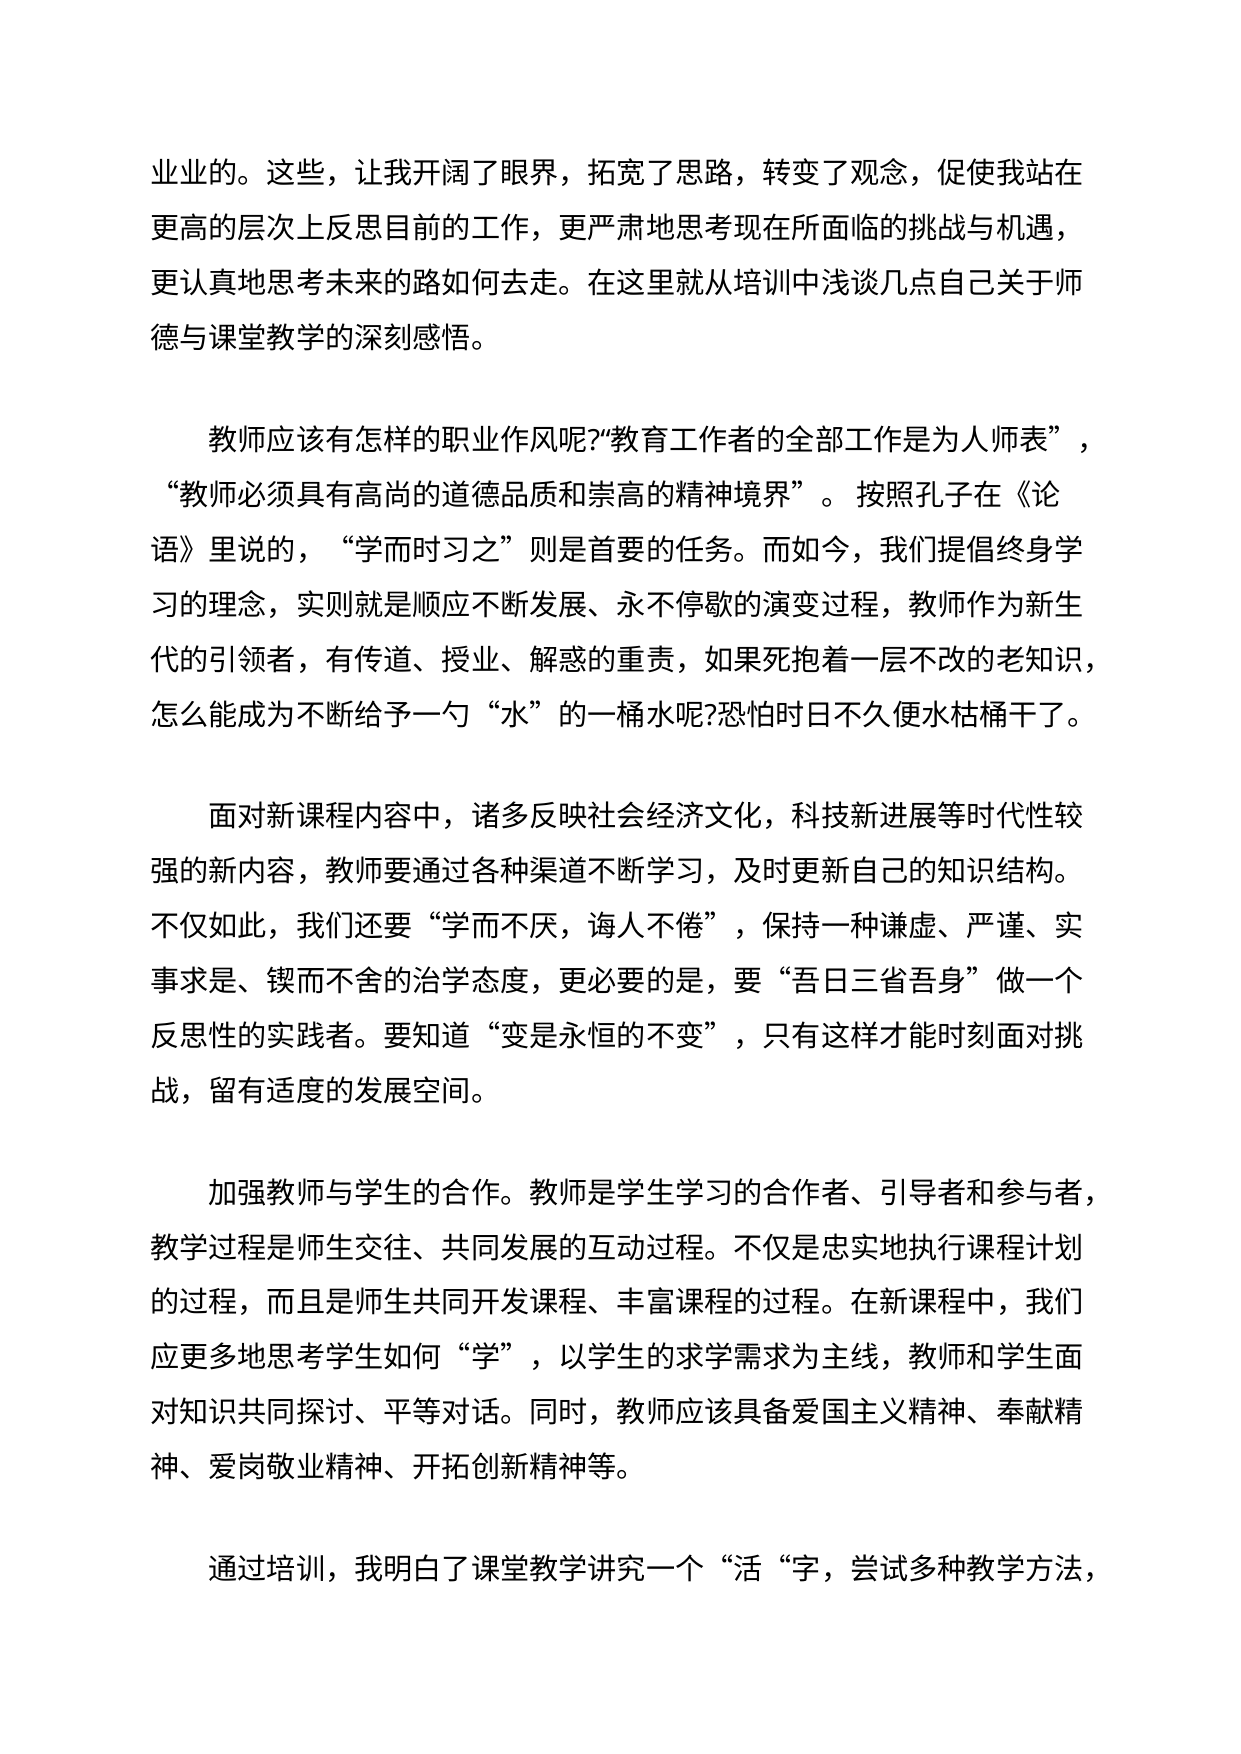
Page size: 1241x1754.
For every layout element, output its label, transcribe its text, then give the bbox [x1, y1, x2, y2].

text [150, 1546, 1090, 1588]
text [150, 150, 1090, 357]
text 加强教师与学生的合作。教师是学生学习的合作者、引导者和参与者，教学过程是师生交往、共同发展的互动过程。不仅是忠实地执行课程计划的过程，而且是师生共同开发课程、丰富课程的过程。在新课程中，我们应更多地思考学生如何“学”，以学生的求学需求为主线，教师和学生面对知识共同探讨、平等对话。同时，教师应该具备爱国主义精神、奉献精神、爱岗敬业精神、开拓创新精神等。 [150, 1169, 1090, 1486]
text 面对新课程内容中，诸多反映社会经济文化，科技新进展等时代性较强的新内容，教师要通过各种渠道不断学习，及时更新自己的知识结构。不仅如此，我们还要“学而不厌，诲人不倦”，保持一种谦虚、严谨、实事求是、锲而不舍的治学态度，更必要的是，要“吾日三省吾身”做一个反思性的实践者。要知道“变是永恒的不变”，只有这样才能时刻面对挑战，留有适度的发展空间。 [150, 793, 1090, 1110]
text 教师应该有怎样的职业作风呢?“教育工作者的全部工作是为人师表”，“教师必须具有高尚的道德品质和崇高的精神境界”。 按照孔子在《论语》里说的，“学而时习之”则是首要的任务。而如今，我们提倡终身学习的理念，实则就是顺应不断发展、永不停歇的演变过程，教师作为新生代的引领者，有传道、授业、解惑的重责，如果死抱着一层不改的老知识，怎么能成为不断给予一勺“水”的一桶水呢?恐怕时日不久便水枯桶干了。 [150, 416, 1090, 733]
